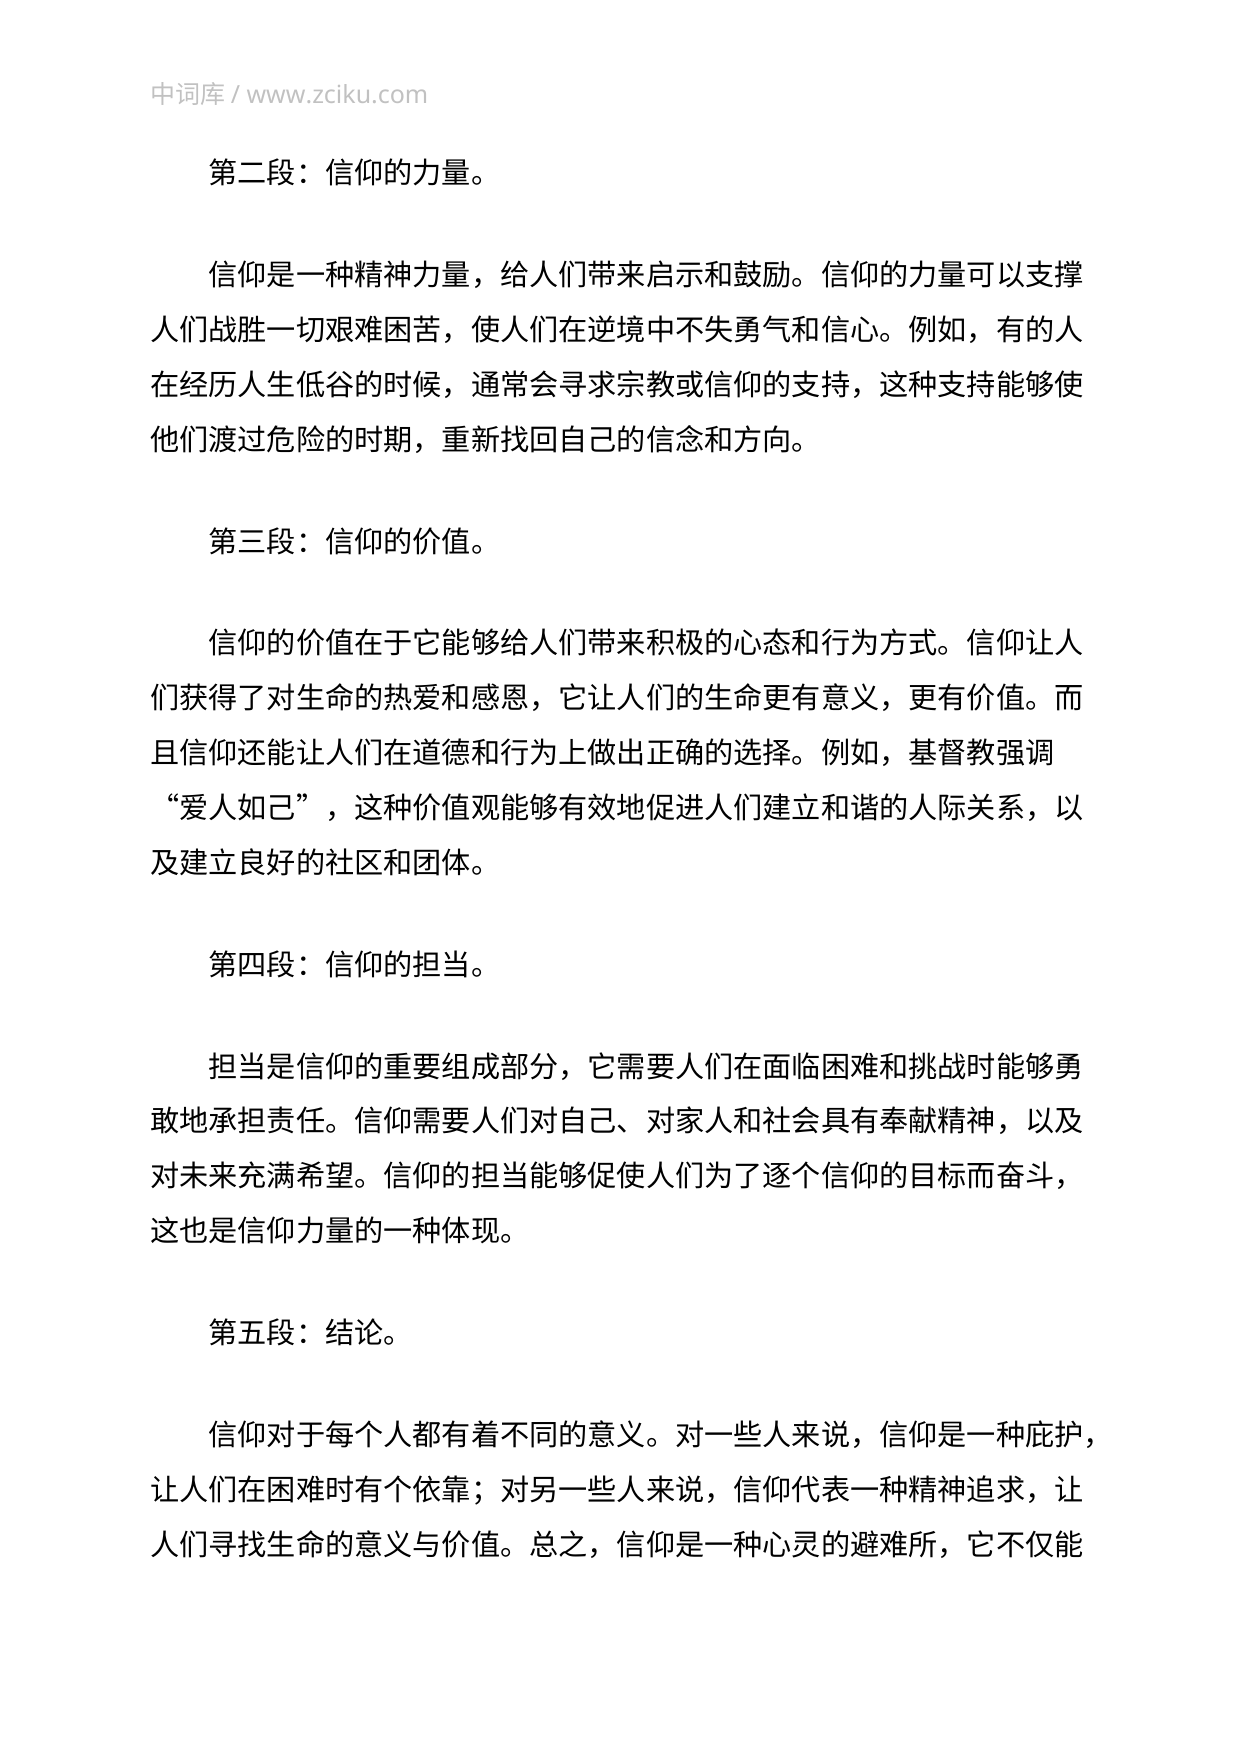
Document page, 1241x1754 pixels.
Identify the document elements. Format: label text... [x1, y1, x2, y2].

text 第四段：信仰的担当。 [150, 941, 1090, 984]
text 信仰的价值在于它能够给人们带来积极的心态和行为方式。信仰让人们获得了对生命的热爱和感恩，它让人们的生命更有意义，更有价值。而且信仰还能让人们在道德和行为上做出正确的选择。例如，基督教强调“爱人如己”，这种价值观能够有效地促进人们建立和谐的人际关系，以及建立良好的社区和团体。 [150, 620, 1090, 882]
text 信仰是一种精神力量，给人们带来启示和鼓励。信仰的力量可以支撑人们战胜一切艰难困苦，使人们在逆境中不失勇气和信心。例如，有的人在经历人生低谷的时候，通常会寻求宗教或信仰的支持，这种支持能够使他们渡过危险的时期，重新找回自己的信念和方向。 [150, 252, 1090, 459]
text 第三段：信仰的价值。 [150, 518, 1090, 561]
text 第二段：信仰的力量。 [150, 150, 1090, 192]
text 第五段：结论。 [150, 1309, 1090, 1352]
text 担当是信仰的重要组成部分，它需要人们在面临困难和挑战时能够勇敢地承担责任。信仰需要人们对自己、对家人和社会具有奉献精神，以及对未来充满希望。信仰的担当能够促使人们为了逐个信仰的目标而奋斗，这也是信仰力量的一种体现。 [150, 1043, 1090, 1250]
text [150, 1411, 1090, 1563]
